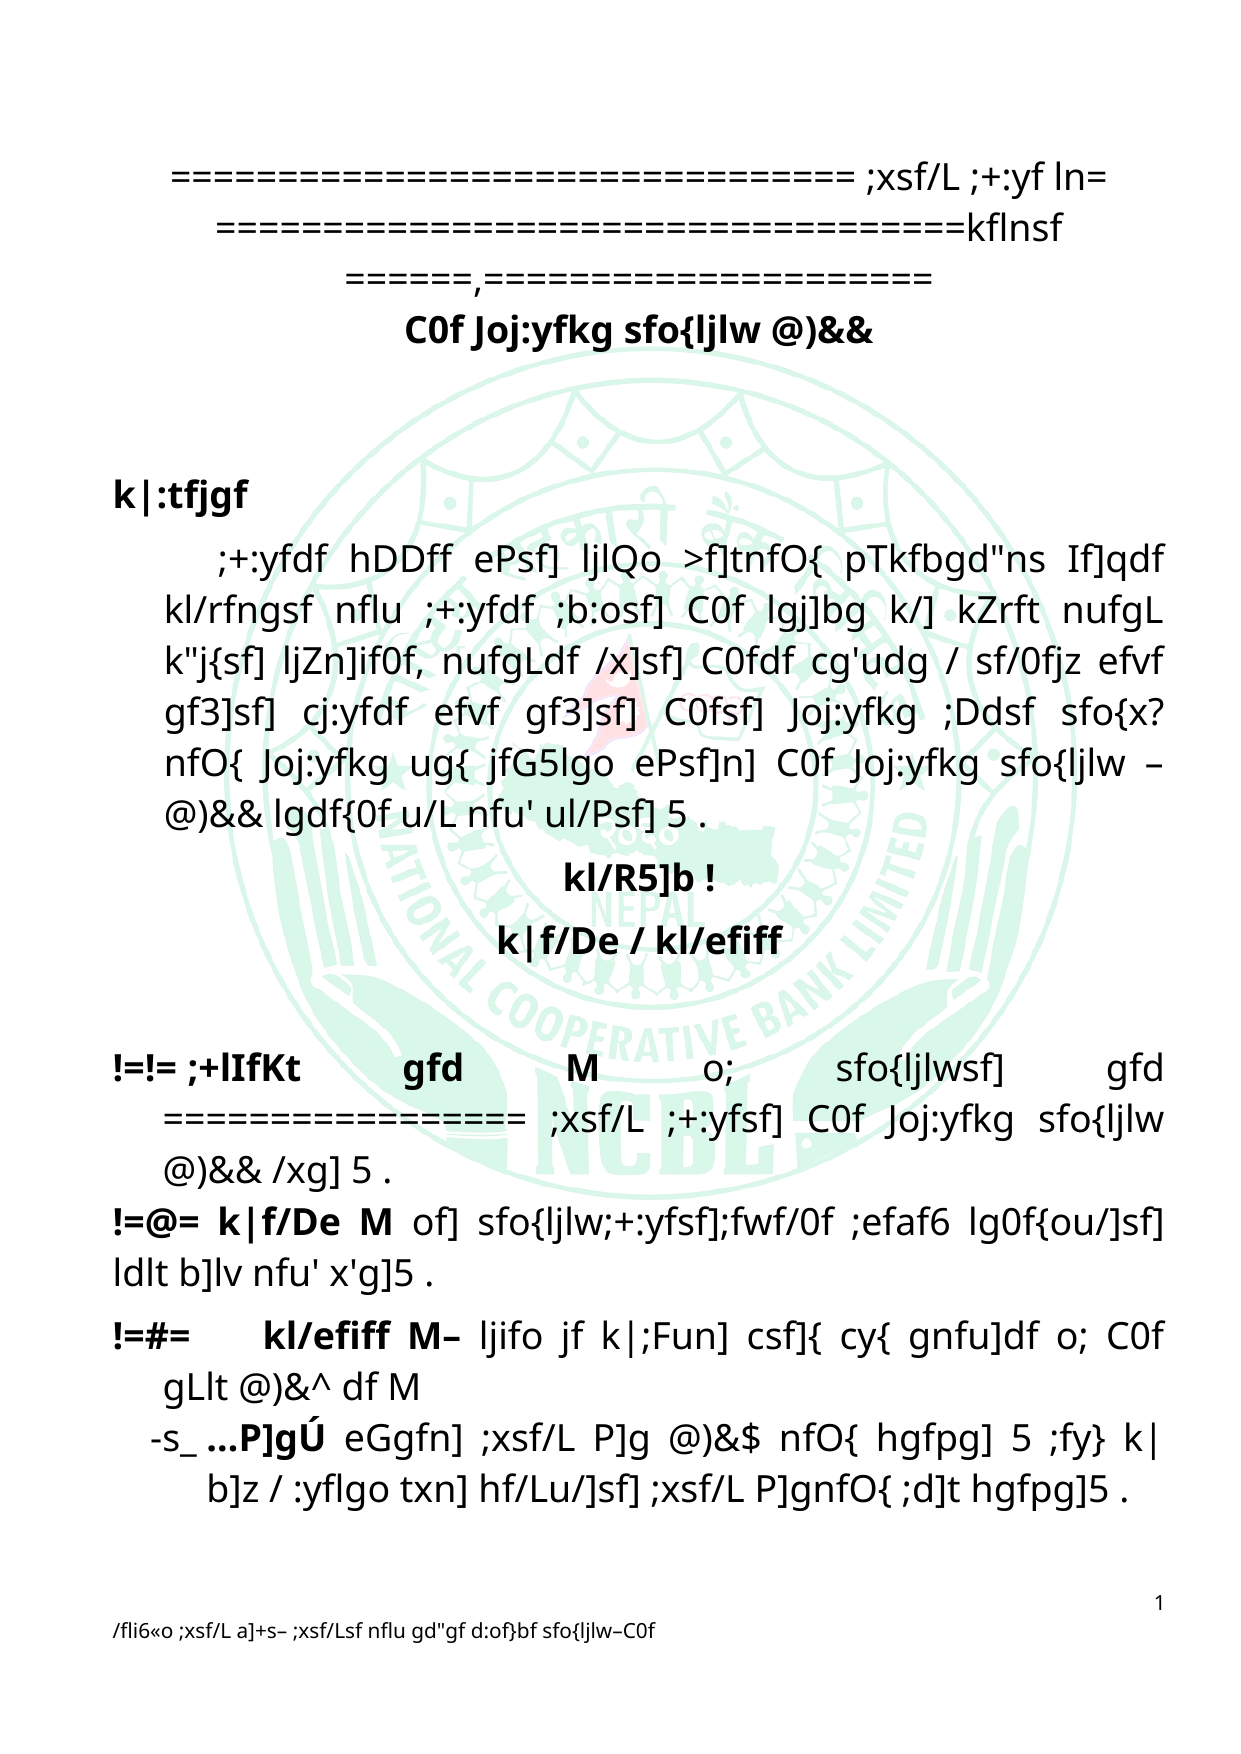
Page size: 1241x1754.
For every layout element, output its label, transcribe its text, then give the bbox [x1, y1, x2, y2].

text !=@= k|f/De M of] sfo{ljlw;+:yfsf];fwf/0f ;efaf6 lg0f{ou/]sf] ldlt b]lv nfu' x'g]5 . [112, 1195, 1165, 1297]
text ===================================kflnsf ======,===================== [112, 201, 1165, 303]
text -s_ …P]gÚ eGgfn] ;xsf/L P]g @)&$ nfO{ hgfpg] 5 ;fy} k|b]z / :yflgo txn] hf/Lu/]sf] ;xsf/L P]gnfO{ ;d]t hgfpg]5 . [150, 1411, 1165, 1513]
text k|f/De / kl/efiff [112, 914, 1165, 966]
text !=!= ;+lIfKt gfd M o; sfo{ljlwsf] gfd ================= ;xsf/L ;+:yfsf] C0f Joj:yfkg sfo{ljlw @)&& /xg] 5 . [112, 1042, 1165, 1195]
text k|:tfjgf [112, 469, 1165, 520]
text kl/R5]b ! [112, 851, 1165, 902]
text !=#= kl/efiff M– ljifo jf k|;Fun] csf]{ cy{ gnfu]df o; C0f gLlt @)&^ df M [112, 1309, 1165, 1411]
text ================================ ;xsf/L ;+:yf ln= [112, 150, 1165, 201]
subtitle C0f Joj:yfkg sfo{ljlw @)&& [112, 303, 1165, 354]
text ;+:yfdf hDDff ePsf] ljlQo >f]tnfO{ pTkfbgd"ns If]qdf kl/rfngsf nflu ;+:yfdf ;b:osf] C0f lgj]bg k/] kZrft nufgL k"j{sf] ljZn]if0f, nufgLdf /x]sf] C0fdf cg'udg / sf/0fjz efvf gf3]sf] cj:yfdf efvf gf3]sf] C0fsf] Joj:yfkg ;Ddsf sfo{x?nfO{ Joj:yfkg ug{ jfG5lgo ePsf]n] C0f Joj:yfkg sfo{ljlw – @)&& lgdf{0f u/L nfu' ul/Psf] 5 . [112, 532, 1165, 838]
